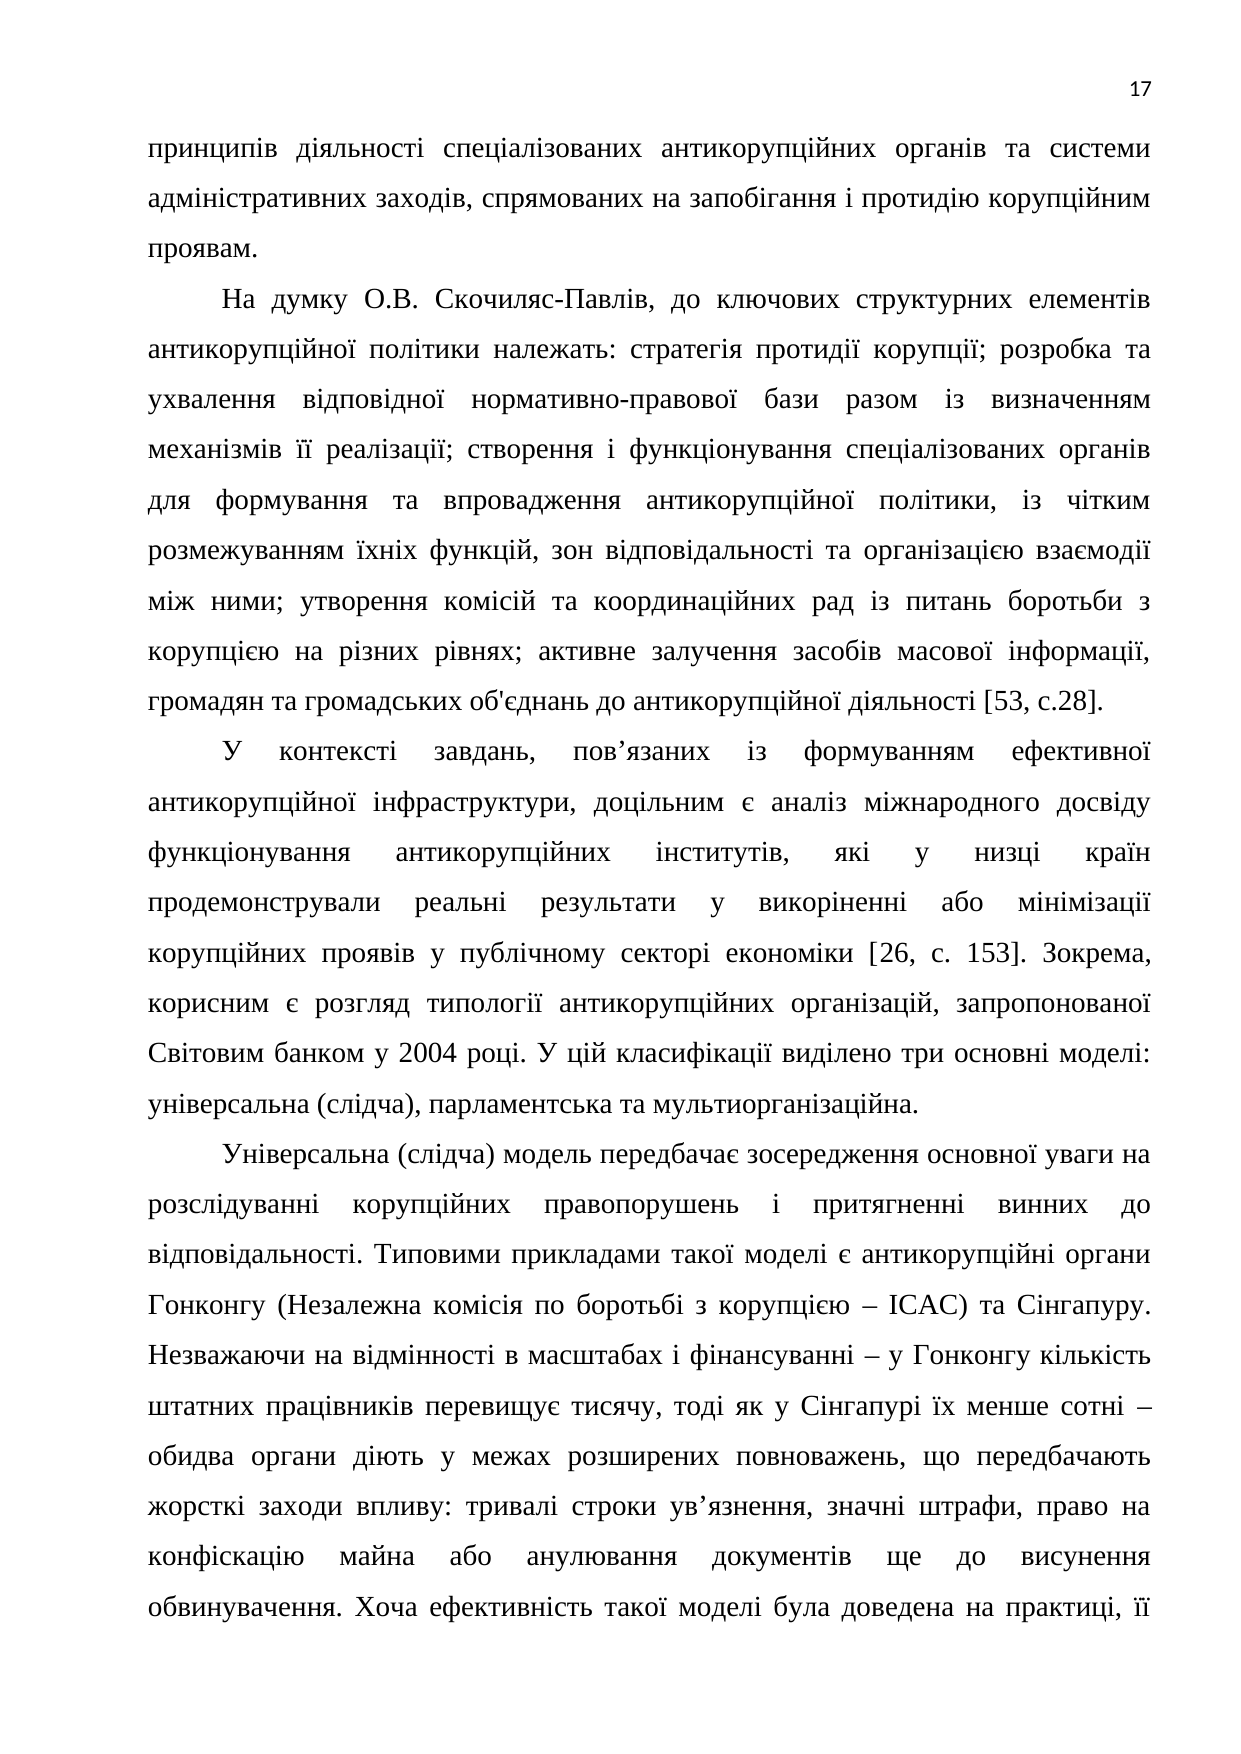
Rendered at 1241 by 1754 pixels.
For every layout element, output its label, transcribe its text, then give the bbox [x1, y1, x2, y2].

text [148, 130, 1152, 264]
text На думку О.В. Скочиляс-Павлів, до ключових структурних елементів антикорупційної політики належать: стратегія протидії корупції; розробка та ухвалення відповідної нормативно-правової бази разом із визначенням механізмів її реалізації; створення і функціонування спеціалізованих органів для формування та впровадження антикорупційної політики, із чітким розмежуванням їхніх функцій, зон відповідальності та організацією взаємодії між ними; утворення комісій та координаційних рад із питань боротьби з корупцією на різних рівнях; активне залучення засобів масової інформації, громадян та громадських об'єднань до антикорупційної діяльності [53, c.28]. [148, 281, 1152, 717]
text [148, 1136, 1152, 1622]
text У контексті завдань, пов’язаних із формуванням ефективної антикорупційної інфраструктури, доцільним є аналіз міжнародного досвіду функціонування антикорупційних інститутів, які у низці країн продемонстрували реальні результати у викоріненні або мінімізації корупційних проявів у публічному секторі економіки [26, с. 153]. Зокрема, корисним є розгляд типології антикорупційних організацій, запропонованої Світовим банком у 2004 році. У цій класифікації виділено три основні моделі: універсальна (слідча), парламентська та мультиорганізаційна. [148, 733, 1152, 1119]
